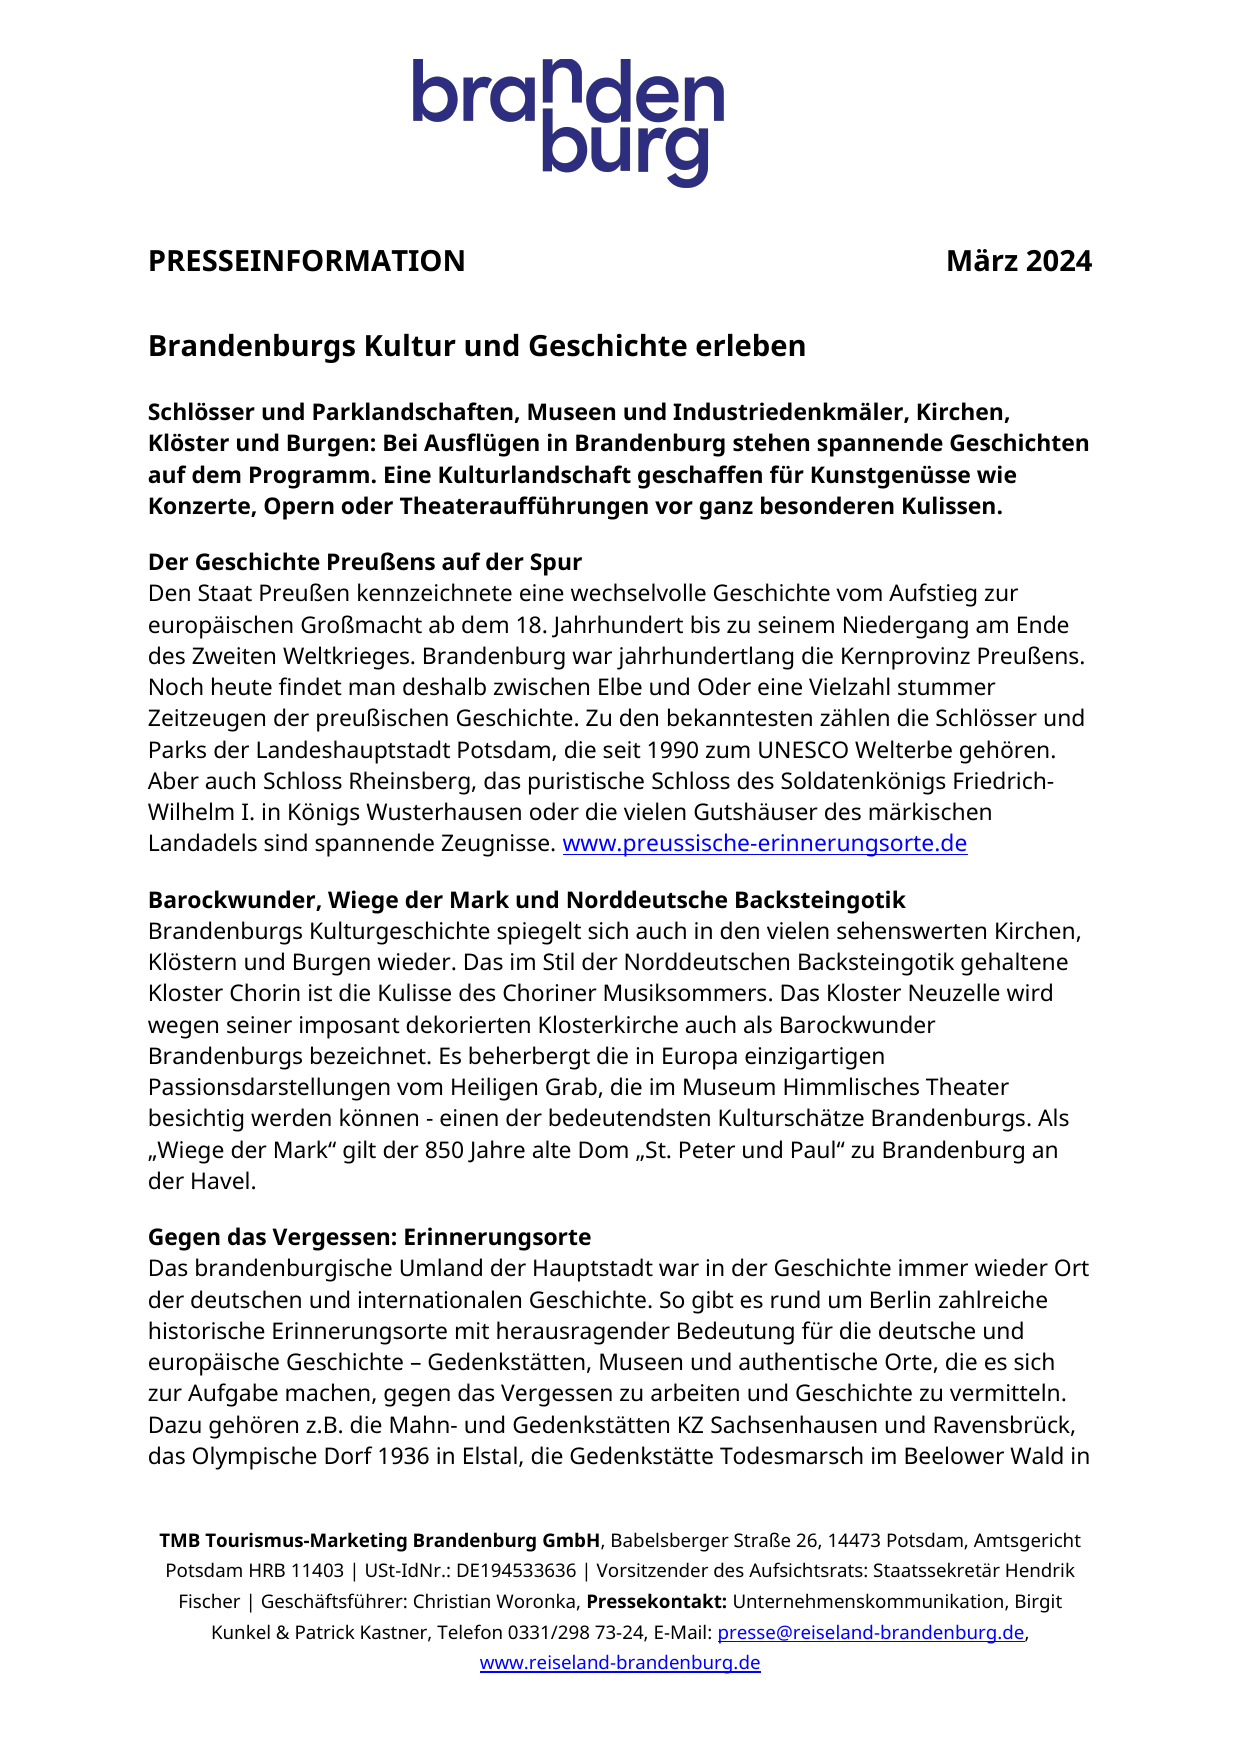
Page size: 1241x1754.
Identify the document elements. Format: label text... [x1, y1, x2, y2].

text Barockwunder, Wiege der Mark und Norddeutsche Backsteingotik Brandenburgs Kulturgeschichte spiegelt sich auch in den vielen sehenswerten Kirchen, Klöstern und Burgen wieder. Das im Stil der Norddeutschen Backsteingotik gehaltene Kloster Chorin ist die Kulisse des Choriner Musiksommers. Das Kloster Neuzelle wird wegen seiner imposant dekorierten Klosterkirche auch als Barockwunder Brandenburgs bezeichnet. Es beherbergt die in Europa einzigartigen Passionsdarstellungen vom Heiligen Grab, die im Museum Himmlisches Theater besichtig werden können - einen der bedeutendsten Kulturschätze Brandenburgs. Als „Wiege der Mark“ gilt der 850 Jahre alte Dom „St. Peter und Paul“ zu Brandenburg an der Havel. [148, 883, 1093, 1196]
text Der Geschichte Preußens auf der Spur Den Staat Preußen kennzeichnete eine wechselvolle Geschichte vom Aufstieg zur europäischen Großmacht ab dem 18. Jahrhundert bis zu seinem Niedergang am Ende des Zweiten Weltkrieges. Brandenburg war jahrhundertlang die Kernprovinz Preußens. Noch heute findet man deshalb zwischen Elbe und Oder eine Vielzahl stummer Zeitzeugen der preußischen Geschichte. Zu den bekanntesten zählen die Schlösser und Parks der Landeshauptstadt Potsdam, die seit 1990 zum UNESCO Welterbe gehören. Aber auch Schloss Rheinsberg, das puristische Schloss des Soldatenkönigs Friedrich-Wilhelm I. in Königs Wusterhausen oder die vielen Gutshäuser des märkischen Landadels sind spannende Zeugnisse. www.preussische-erinnerungsorte.de [148, 546, 1093, 858]
picture [413, 59, 724, 188]
text Brandenburgs Kultur und Geschichte erleben Schlösser und Parklandschaften, Museen und Industriedenkmäler, Kirchen, Klöster und Burgen: Bei Ausflügen in Brandenburg stehen spannende Geschichten auf dem Programm. Eine Kulturlandschaft geschaffen für Kunstgenüsse wie Konzerte, Opern oder Theateraufführungen vor ganz besonderen Kulissen. [148, 325, 1093, 521]
text PRESSEINFORMATION März 2024 [148, 241, 1093, 280]
